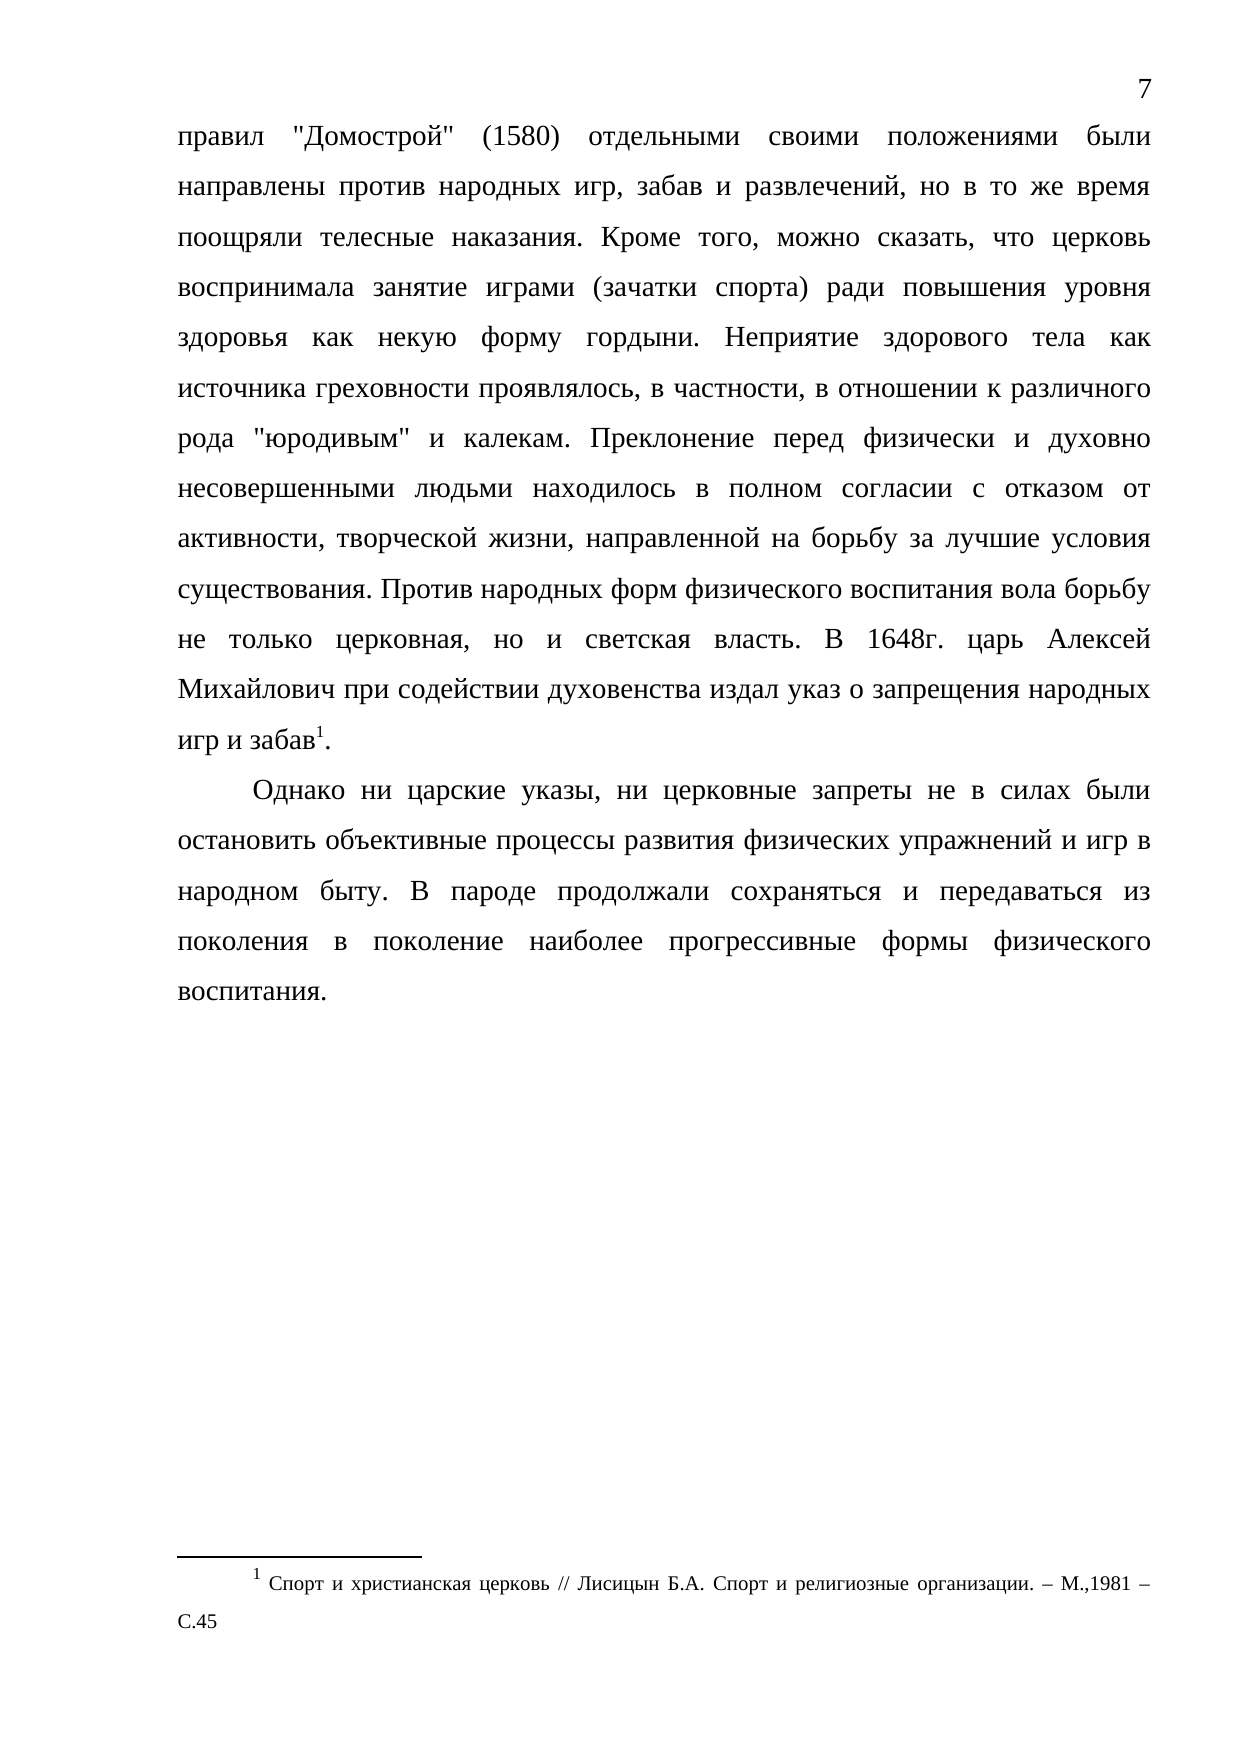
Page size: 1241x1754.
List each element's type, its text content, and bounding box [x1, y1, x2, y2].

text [177, 118, 1152, 755]
text Однако ни царские указы, ни церковные запреты не в силах были остановить объективные процессы развития физических упражнений и игр в народном быту. В пароде продолжали сохраняться и передаваться из поколения в поколение наиболее прогрессивные формы физического воспитания. [177, 772, 1152, 1007]
